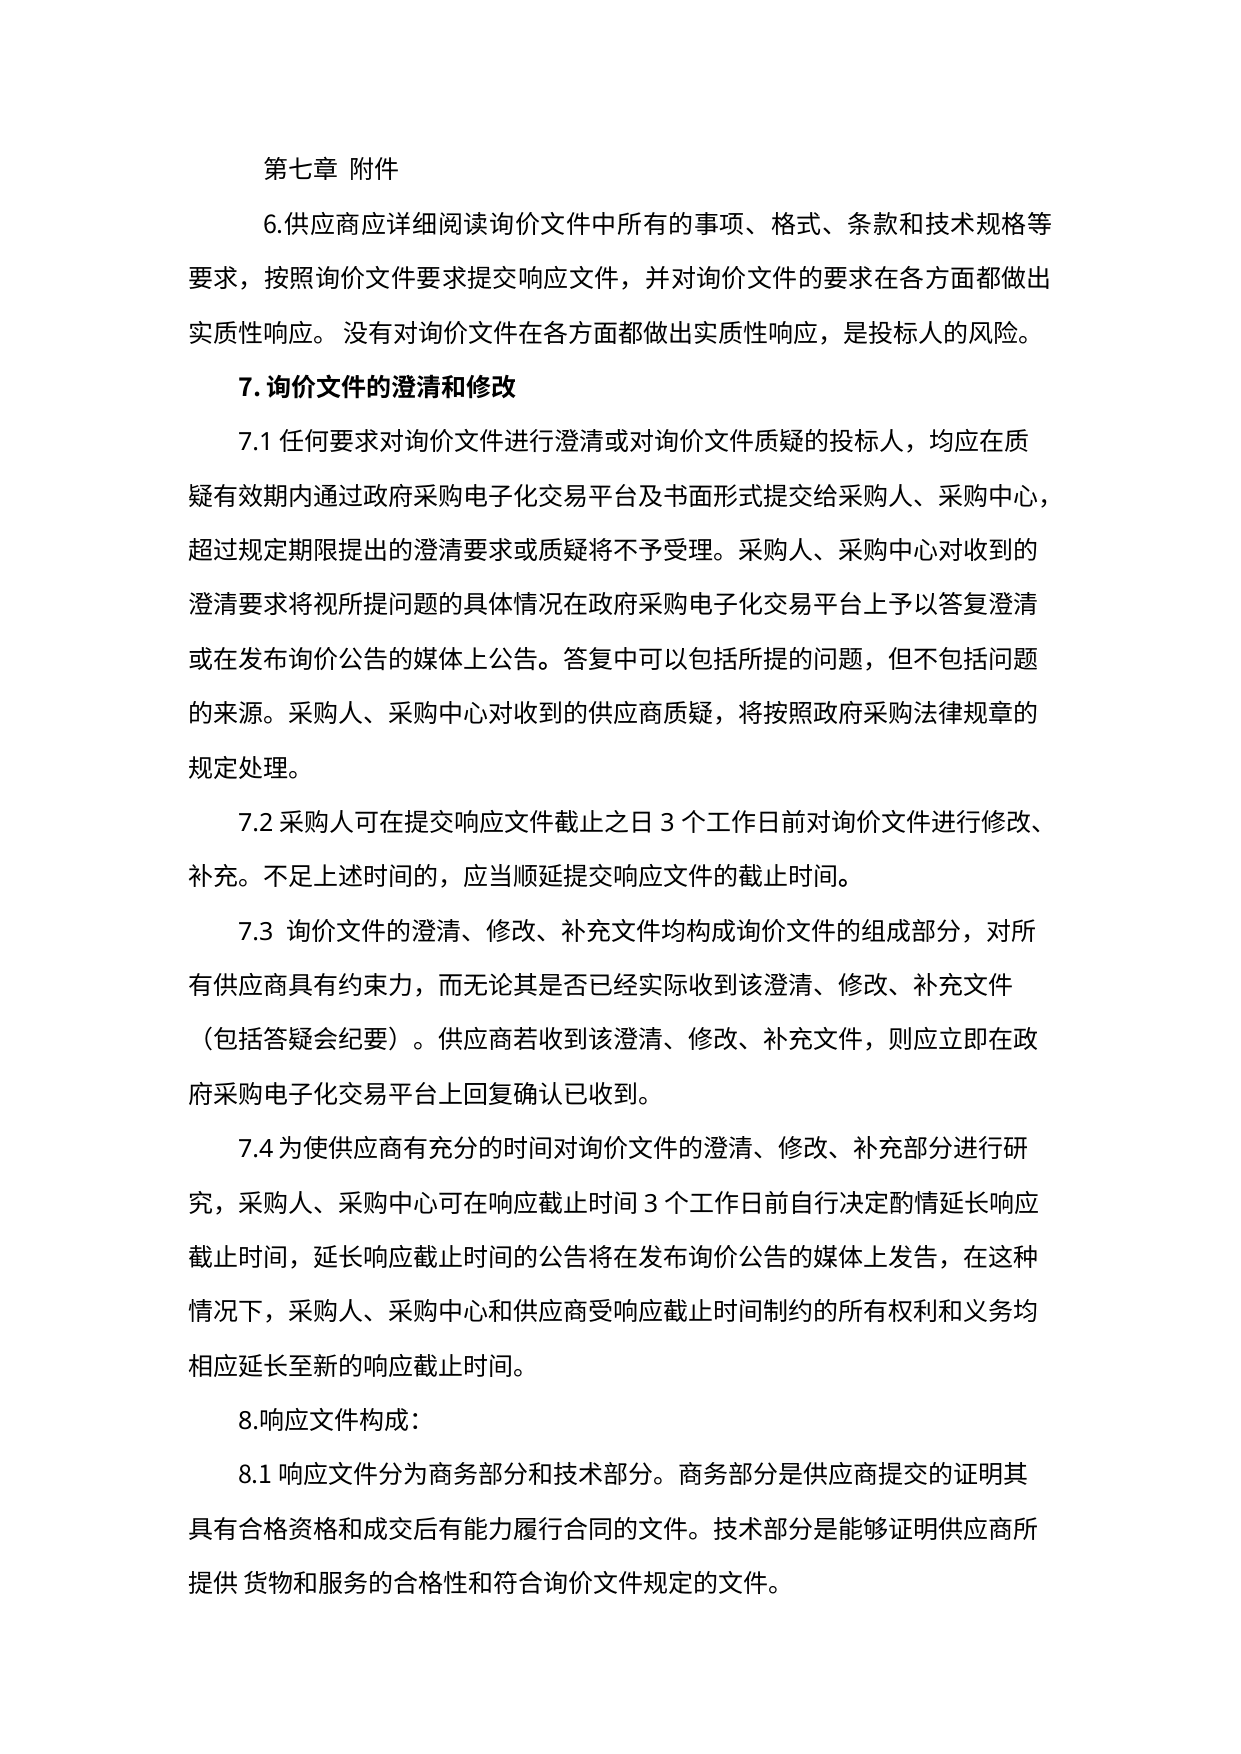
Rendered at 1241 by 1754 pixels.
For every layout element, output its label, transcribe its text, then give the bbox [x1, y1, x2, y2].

text 7. 询价文件的澄清和修改 [188, 367, 1052, 404]
text 第七章 附件 [188, 150, 1052, 186]
text 7.4为使供应商有充分的时间对询价文件的澄清、修改、补充部分进行研究，采购人、采购中心可在响应截止时间 3 个工作日前自行决定酌情延长响应截止时间，延长响应截止时间的公告将在发布询价公告的媒体上发告，在这种情况下，采购人、采购中心和供应商受响应截止时间制约的所有权利和义务均相应延长至新的响应截止时间。 [188, 1129, 1052, 1382]
text 8.响应文件构成： [188, 1401, 1052, 1437]
text 8.1 响应文件分为商务部分和技术部分。商务部分是供应商提交的证明其具有合格资格和成交后有能力履行合同的文件。技术部分是能够证明供应商所提供 货物和服务的合格性和符合询价文件规定的文件。 [188, 1455, 1052, 1600]
text 7.2 采购人可在提交响应文件截止之日 3 个工作日前对询价文件进行修改、补充。不足上述时间的，应当顺延提交响应文件的截止时间。 [188, 802, 1052, 893]
text 6.供应商应详细阅读询价文件中所有的事项、格式、条款和技术规格等要求，按照询价文件要求提交响应文件，并对询价文件的要求在各方面都做出实质性响应。 没有对询价文件在各方面都做出实质性响应，是投标人的风险。 [188, 204, 1052, 349]
text 7.1 任何要求对询价文件进行澄清或对询价文件质疑的投标人，均应在质疑有效期内通过政府采购电子化交易平台及书面形式提交给采购人、采购中心，超过规定期限提出的澄清要求或质疑将不予受理。采购人、采购中心对收到的澄清要求将视所提问题的具体情况在政府采购电子化交易平台上予以答复澄清或在发布询价公告的媒体上公告。答复中可以包括所提的问题，但不包括问题的来源。采购人、采购中心对收到的供应商质疑，将按照政府采购法律规章的规定处理。 [188, 422, 1052, 784]
text 7.3 询价文件的澄清、修改、补充文件均构成询价文件的组成部分，对所有供应商具有约束力，而无论其是否已经实际收到该澄清、修改、补充文件（包括答疑会纪要）。供应商若收到该澄清、修改、补充文件，则应立即在政府采购电子化交易平台上回复确认已收到。 [188, 911, 1052, 1111]
